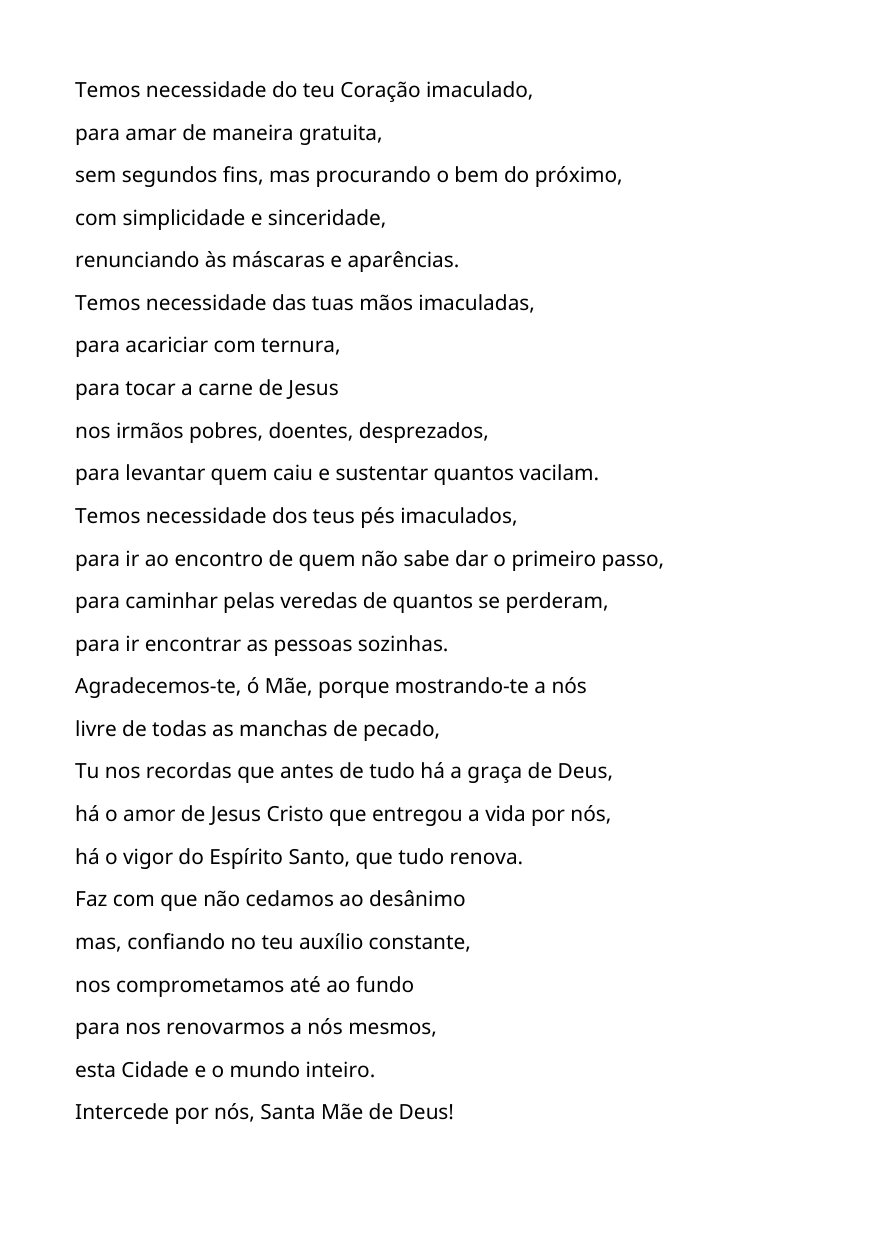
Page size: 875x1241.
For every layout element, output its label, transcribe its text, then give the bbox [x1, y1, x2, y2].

text Temos necessidade das tuas mãos imaculadas, para acariciar com ternura, para tocar a carne de Jesus nos irmãos pobres, doentes, desprezados, para levantar quem caiu e sustentar quantos vacilam. [75, 288, 799, 487]
text Intercede por nós, Santa Mãe de Deus! [75, 1097, 799, 1126]
text para nos renovarmos a nós mesmos, [75, 1012, 799, 1041]
text Faz com que não cedamos ao desânimo mas, confiando no teu auxílio constante, nos comprometamos até ao fundo [75, 884, 799, 998]
text Temos necessidade dos teus pés imaculados, para ir ao encontro de quem não sabe dar o primeiro passo, para caminhar pelas veredas de quantos se perderam, para ir encontrar as pessoas sozinhas. [75, 501, 799, 657]
text Temos necessidade do teu Coração imaculado, para amar de maneira gratuita, sem segundos fins, mas procurando o bem do próximo, com simplicidade e sinceridade, [75, 75, 799, 231]
text renunciando às máscaras e aparências. [75, 245, 799, 274]
text Agradecemos-te, ó Mãe, porque mostrando-te a nós livre de todas as manchas de pecado, Tu nos recordas que antes de tudo há a graça de Deus, há o amor de Jesus Cristo que entregou a vida por nós, há o vigor do Espírito Santo, que tudo renova. [75, 671, 799, 870]
text esta Cidade e o mundo inteiro. [75, 1055, 799, 1083]
